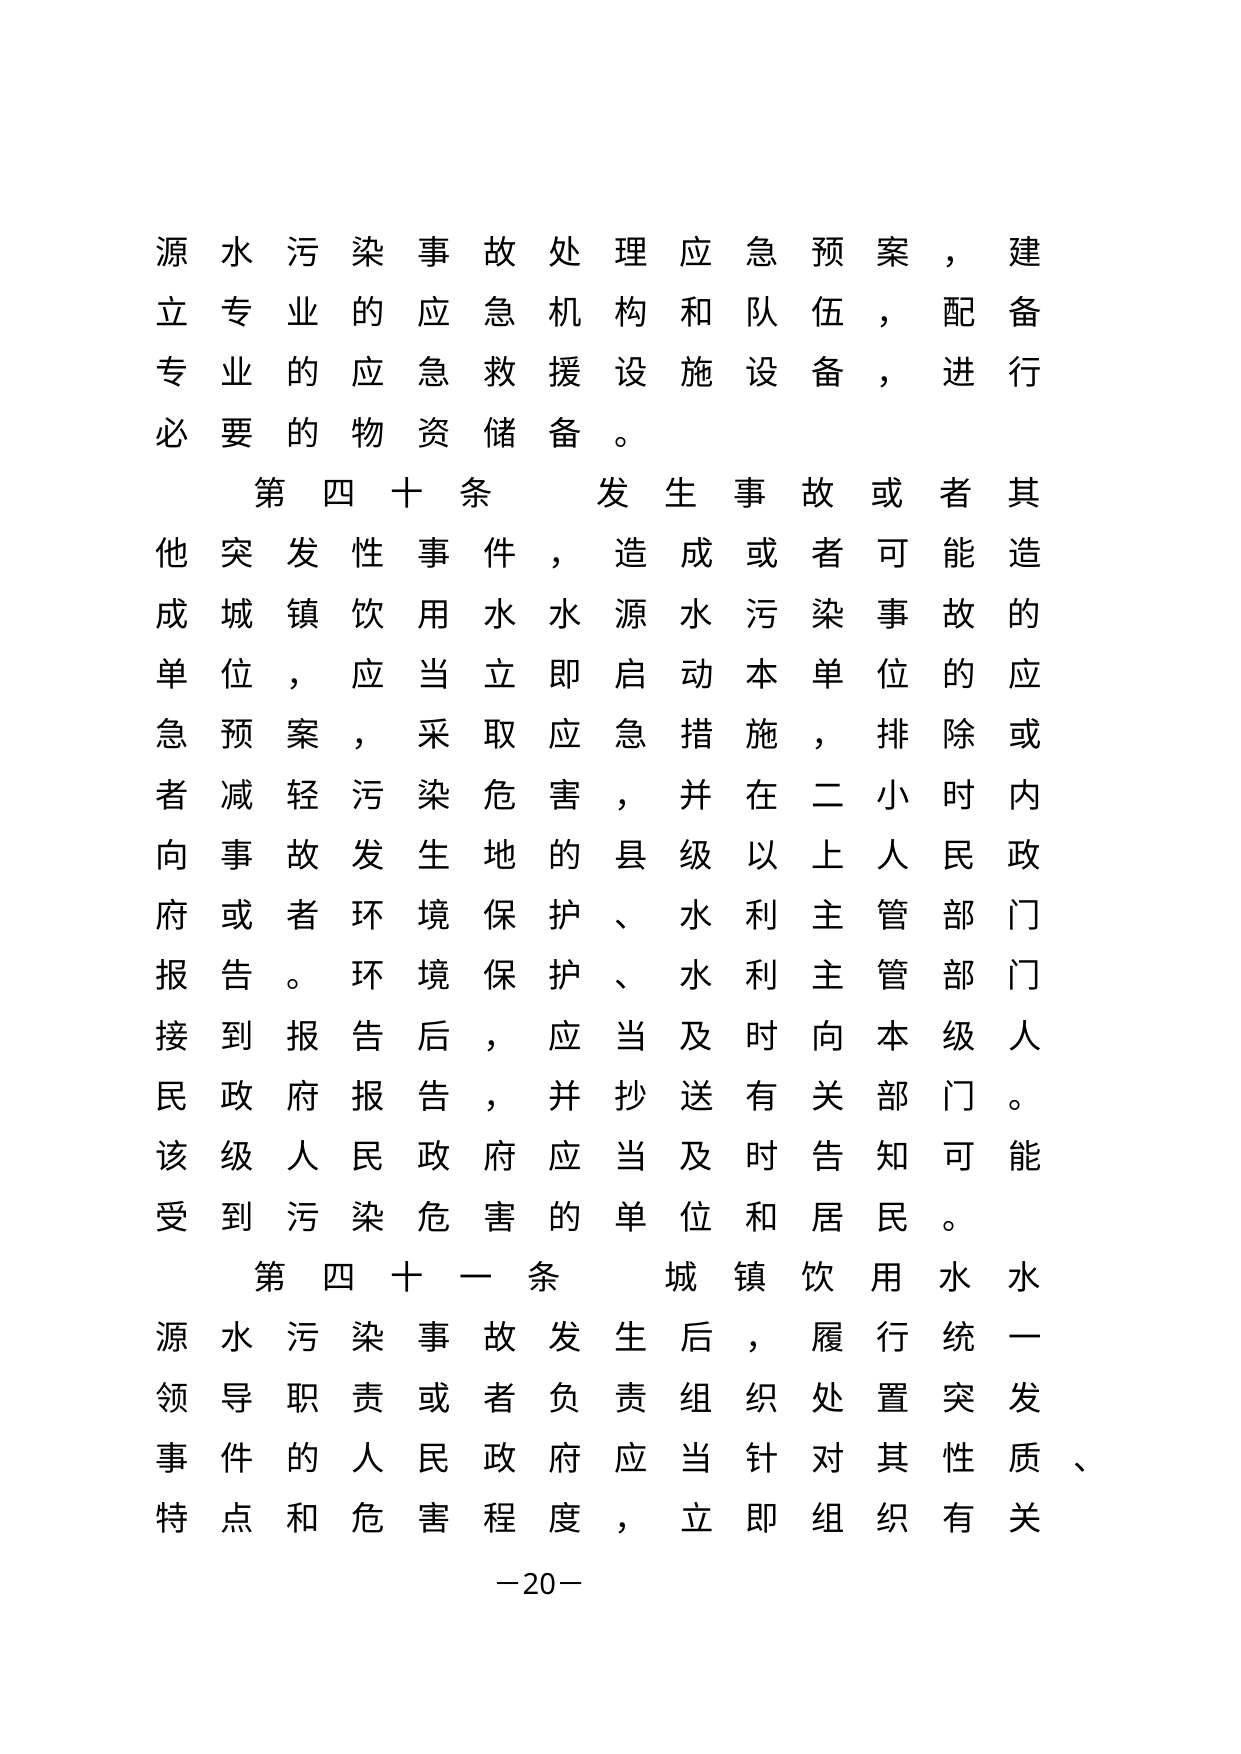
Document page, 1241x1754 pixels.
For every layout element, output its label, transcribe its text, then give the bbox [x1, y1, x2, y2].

text 第四十一条 城镇饮用水水源水污染事故发生后，履行统一领导职责或者负责组织处置突发事件的人民政府应当针对其性质、特点和危害程度，立即组织有关部门，调动应急救援队伍和社会力量，依照有关法律、法规的规定采取应急处置措施。 [155, 1245, 1073, 1546]
text 第四十条 发生事故或者其他突发性事件，造成或者可能造成城镇饮用水水源水污染事故的单位，应当立即启动本单位的应急预案，采取应急措施，排除或者减轻污染危害，并在二小时内向事故发生地的县级以上人民政府或者环境保护、水利主管部门报告。环境保护、水利主管部门接到报告后，应当及时向本级人民政府报告，并抄送有关部门。该级人民政府应当及时告知可能受到污染危害的单位和居民。 [155, 461, 1073, 1245]
text 第三十九条 县级以上人民政府应当组织编制城镇饮用水水源水污染事故处理应急预案，建立专业的应急机构和队伍，配备专业的应急救援设施设备，进行必要的物资储备。 [155, 219, 1073, 461]
